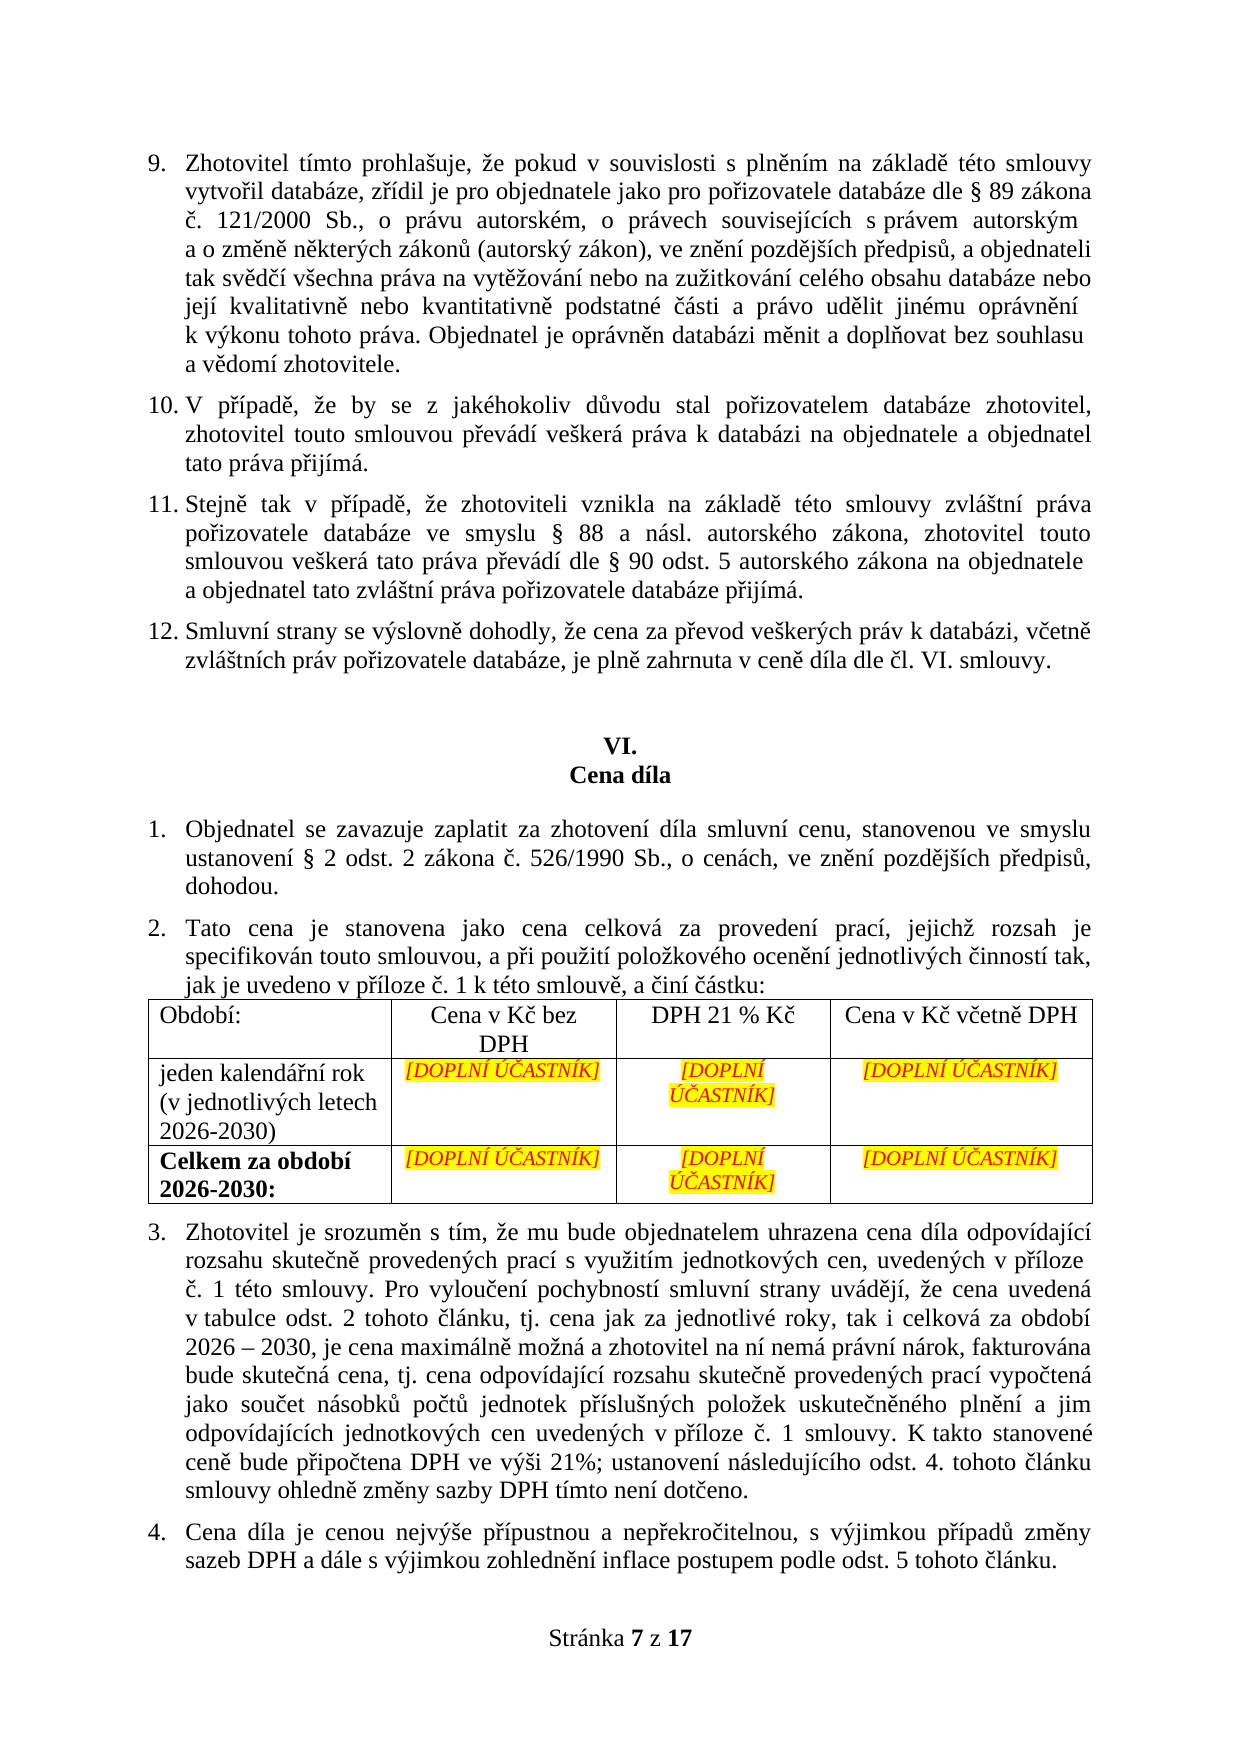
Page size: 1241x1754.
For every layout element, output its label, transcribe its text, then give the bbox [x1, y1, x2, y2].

table_cell Celkem za období 2026-2030: [149, 1146, 391, 1203]
table_cell [DOPLNÍ ÚČASTNÍK] [831, 1146, 1092, 1203]
list Stejně tak v případě, že zhotoviteli vznikla na základě této smlouvy zvláštní práva pořizovatele databáze ve smyslu § 88 a násl. autorského zákona, zhotovitel touto smlouvou veškerá tato práva převádí dle § 90 odst. 5 autorského zákona na objednatele a objednatel tato zvláštní práva pořizovatele databáze přijímá. [148, 489, 1093, 604]
list Tato cena je stanovena jako cena celková za provedení prací, jejichž rozsah je specifikován touto smlouvou, a při použití položkového ocenění jednotlivých činností tak, jak je uvedeno v příloze č. 1 k této smlouvě, a činí částku: [148, 913, 1093, 999]
list Zhotovitel tímto prohlašuje, že pokud v souvislosti s plněním na základě této smlouvy vytvořil databáze, zřídil je pro objednatele jako pro pořizovatele databáze dle § 89 zákona č. 121/2000 Sb., o právu autorském, o právech souvisejících s právem autorským a o změně některých zákonů (autorský zákon), ve znění pozdějších předpisů, a objednateli tak svědčí všechna práva na vytěžování nebo na zužitkování celého obsahu databáze nebo její kvalitativně nebo kvantitativně podstatné části a právo udělit jinému oprávnění k výkonu tohoto práva. Objednatel je oprávněn databázi měnit a doplňovat bez souhlasu a vědomí zhotovitele. [148, 148, 1093, 378]
text Cena díla [148, 760, 1093, 789]
table_header Cena v Kč včetně DPH [831, 1000, 1092, 1057]
table_cell [DOPLNÍ ÚČASTNÍK] [392, 1059, 616, 1145]
list V případě, že by se z jakéhokoliv důvodu stal pořizovatelem databáze zhotovitel, zhotovitel touto smlouvou převádí veškerá práva k databázi na objednatele a objednatel tato práva přijímá. [148, 390, 1093, 476]
table_cell [DOPLNÍ ÚČASTNÍK] [617, 1146, 830, 1203]
list Zhotovitel je srozuměn s tím, že mu bude objednatelem uhrazena cena díla odpovídající rozsahu skutečně provedených prací s využitím jednotkových cen, uvedených v příloze č. 1 této smlouvy. Pro vyloučení pochybností smluvní strany uvádějí, že cena uvedená v tabulce odst. 2 tohoto článku, tj. cena jak za jednotlivé roky, tak i celková za období 2026 – 2030, je cena maximálně možná a zhotovitel na ní nemá právní nárok, fakturována bude skutečná cena, tj. cena odpovídající rozsahu skutečně provedených prací vypočtená jako součet násobků počtů jednotek příslušných položek uskutečněného plnění a jim odpovídajících jednotkových cen uvedených v příloze č. 1 smlouvy. K takto stanovené ceně bude připočtena DPH ve výši 21%; ustanovení následujícího odst. 4. tohoto článku smlouvy ohledně změny sazby DPH tímto není dotčeno. [148, 1217, 1093, 1504]
table_cell jeden kalendářní rok (v jednotlivých letech 2026-2030) [149, 1059, 391, 1145]
list Objednatel se zavazuje zaplatit za zhotovení díla smluvní cenu, stanovenou ve smyslu ustanovení § 2 odst. 2 zákona č. 526/1990 Sb., o cenách, ve znění pozdějších předpisů, dohodou. [148, 814, 1093, 900]
text VI. [148, 731, 1093, 760]
list Smluvní strany se výslovně dohodly, že cena za převod veškerých práv k databázi, včetně zvláštních práv pořizovatele databáze, je plně zahrnuta v ceně díla dle čl. VI. smlouvy. [148, 616, 1093, 674]
table_header DPH 21 % Kč [617, 1000, 830, 1057]
table_cell [DOPLNÍ ÚČASTNÍK] [617, 1059, 830, 1145]
table_cell [DOPLNÍ ÚČASTNÍK] [831, 1059, 1092, 1145]
list Cena díla je cenou nejvýše přípustnou a nepřekročitelnou, s výjimkou případů změny sazeb DPH a dále s výjimkou zohlednění inflace postupem podle odst. 5 tohoto článku. [148, 1517, 1093, 1574]
table_cell [DOPLNÍ ÚČASTNÍK] [392, 1146, 616, 1203]
table_header Cena v Kč bez DPH [392, 1000, 616, 1057]
table_header Období: [149, 1000, 391, 1057]
